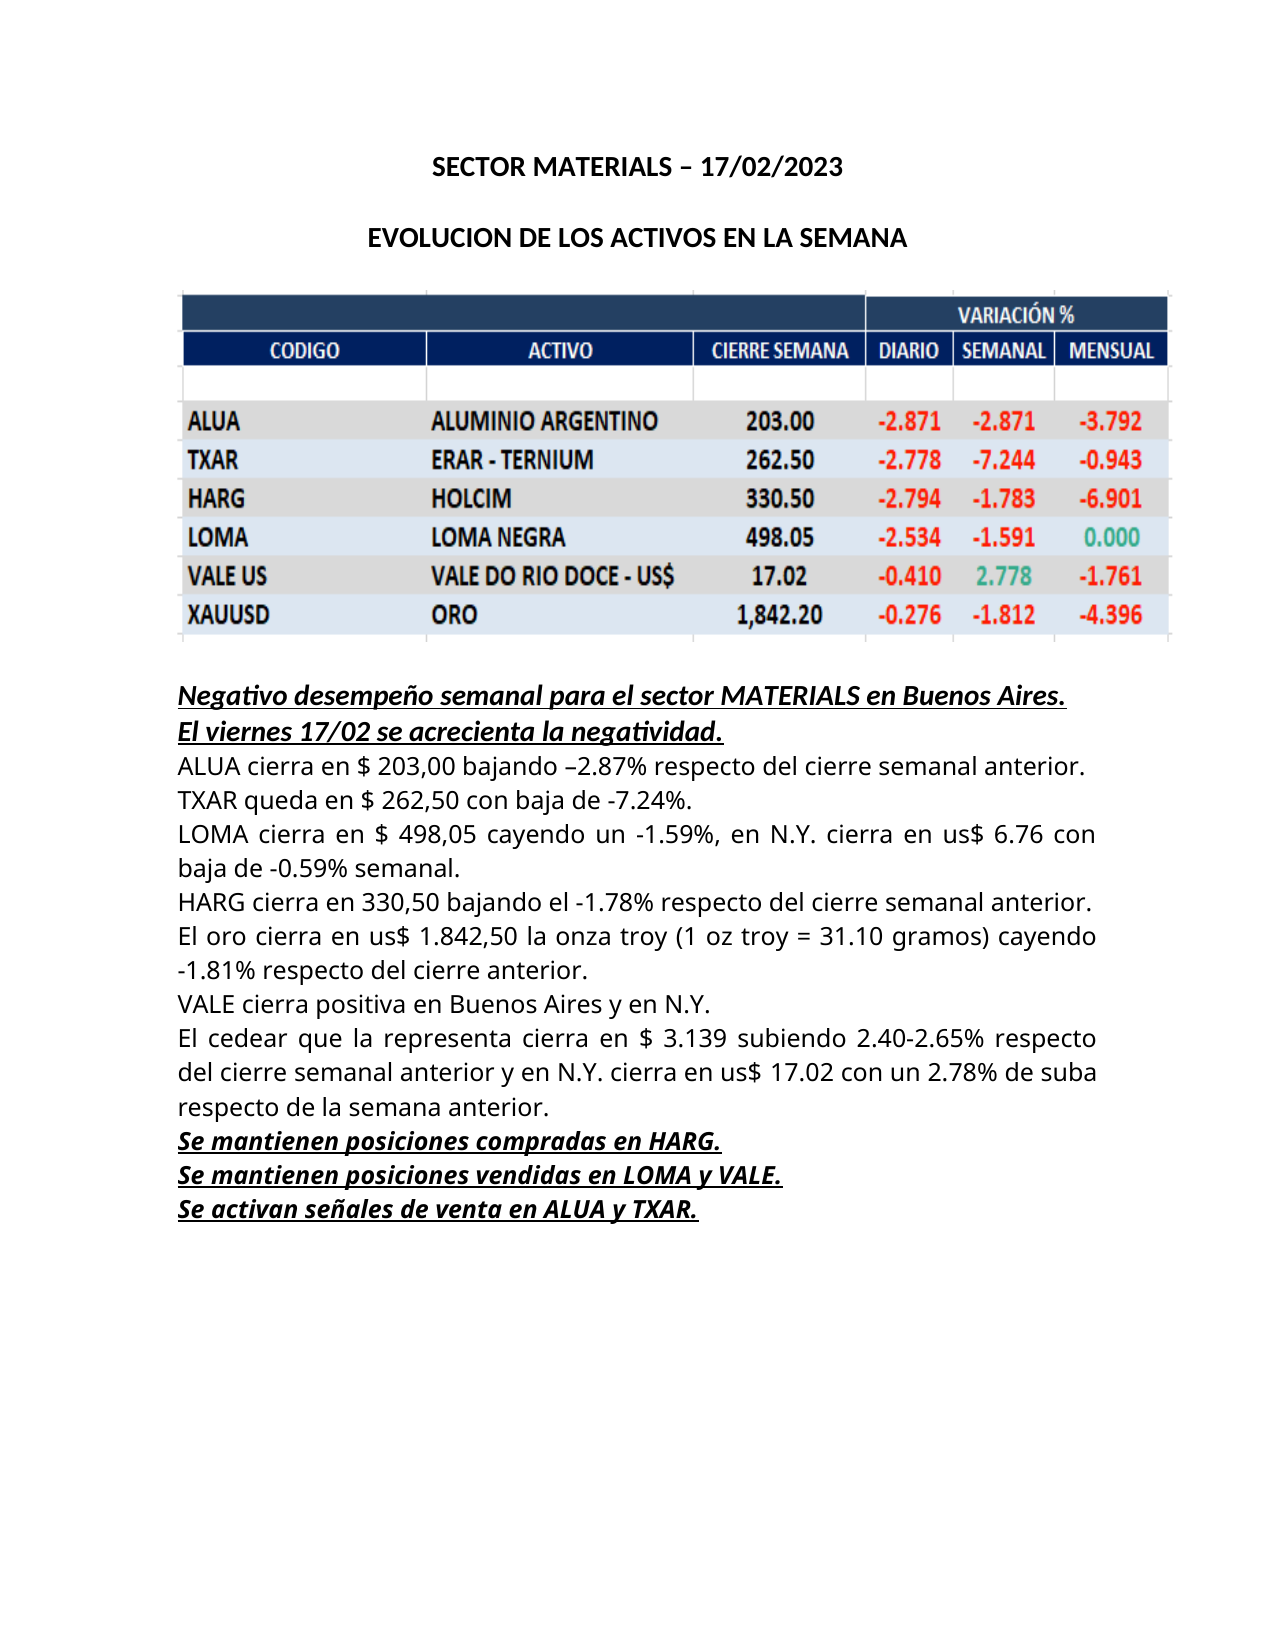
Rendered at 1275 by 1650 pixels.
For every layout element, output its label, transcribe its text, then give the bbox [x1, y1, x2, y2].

text Se mantienen posiciones vendidas en LOMA y VALE. [177, 1157, 1098, 1191]
text EVOLUCION DE LOS ACTIVOS EN LA SEMANA [177, 219, 1098, 254]
text VALE cierra positiva en Buenos Aires y en N.Y. [177, 987, 1098, 1021]
picture [177, 290, 1173, 642]
text HARG cierra en 330,50 bajando el -1.78% respecto del cierre semanal anterior. [177, 885, 1098, 919]
text TXAR queda en $ 262,50 con baja de -7.24%. [177, 783, 1098, 817]
text El viernes 17/02 se acrecienta la negatividad. [177, 713, 1098, 748]
text LOMA cierra en $ 498,05 cayendo un -1.59%, en N.Y. cierra en us$ 6.76 con baja de -0.59% semanal. [177, 817, 1098, 885]
text Se activan señales de venta en ALUA y TXAR. [177, 1191, 1098, 1225]
text SECTOR MATERIALS – 17/02/2023 [177, 148, 1098, 183]
text El oro cierra en us$ 1.842,50 la onza troy (1 oz troy = 31.10 gramos) cayendo -1.81% respecto del cierre anterior. [177, 919, 1098, 987]
text ALUA cierra en $ 203,00 bajando –2.87% respecto del cierre semanal anterior. [177, 748, 1098, 783]
text Se mantienen posiciones compradas en HARG. [177, 1123, 1098, 1157]
text El cedear que la representa cierra en $ 3.139 subiendo 2.40-2.65% respecto del cierre semanal anterior y en N.Y. cierra en us$ 17.02 con un 2.78% de suba respecto de la semana anterior. [177, 1021, 1098, 1123]
text Negativo desempeño semanal para el sector MATERIALS en Buenos Aires. [177, 677, 1098, 713]
